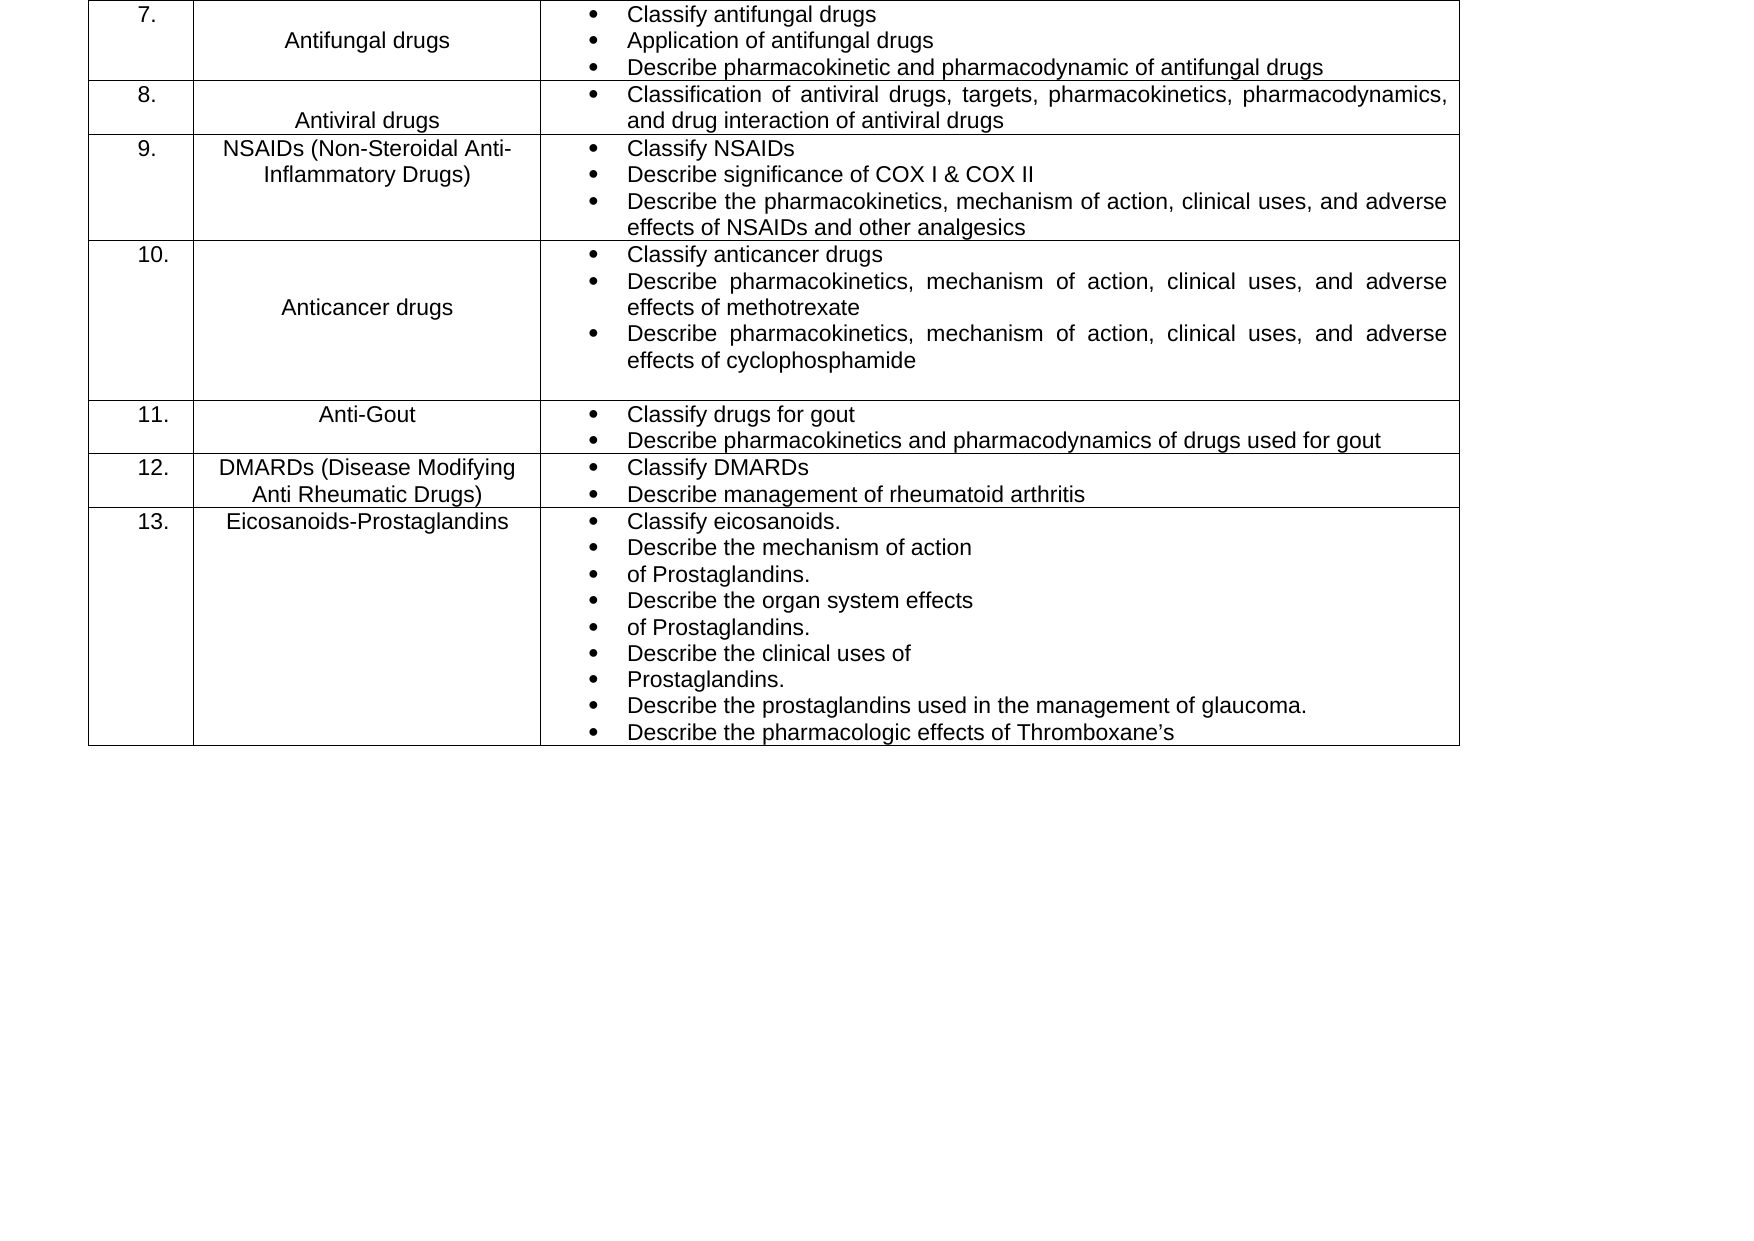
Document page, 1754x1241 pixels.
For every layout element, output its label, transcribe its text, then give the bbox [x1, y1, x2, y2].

table_cell [89, 135, 193, 240]
table_cell [89, 508, 193, 745]
table_cell Anticancer drugs [194, 241, 540, 399]
table_cell [89, 401, 193, 453]
table_cell NSAIDs (Non-Steroidal Anti-Inflammatory Drugs) [194, 135, 540, 240]
table_cell Antifungal drugs [194, 1, 540, 80]
table_cell Classify DMARDs Describe management of rheumatoid arthritis [541, 454, 1459, 507]
table_cell Eicosanoids-Prostaglandins [194, 508, 540, 745]
table_cell Classify anticancer drugs Describe pharmacokinetics, mechanism of action, clinical uses, and adverse effects of methotrexate Describe pharmacokinetics, mechanism of action, clinical uses, and adverse effects of cyclophosphamide [541, 241, 1459, 399]
table_cell Classify eicosanoids. Describe the mechanism of action of Prostaglandins. Describe the organ system effects of Prostaglandins. Describe the clinical uses of Prostaglandins. Describe the prostaglandins used in the management of glaucoma. Describe the pharmacologic effects of Thromboxane’s [541, 508, 1459, 745]
table_cell DMARDs (Disease Modifying Anti Rheumatic Drugs) [194, 454, 540, 507]
table_cell Classify drugs for gout Describe pharmacokinetics and pharmacodynamics of drugs used for gout [541, 401, 1459, 453]
table_cell [89, 1, 193, 80]
table_cell Anti-Gout [194, 401, 540, 453]
table_cell Antiviral drugs [194, 81, 540, 134]
table_cell Classify antifungal drugs Application of antifungal drugs Describe pharmacokinetic and pharmacodynamic of antifungal drugs [541, 1, 1459, 80]
table_cell [89, 81, 193, 134]
table_cell Classification of antiviral drugs, targets, pharmacokinetics, pharmacodynamics, and drug interaction of antiviral drugs [541, 81, 1459, 134]
table_cell [89, 241, 193, 399]
table_cell [89, 454, 193, 507]
table_cell Classify NSAIDs Describe significance of COX I & COX II Describe the pharmacokinetics, mechanism of action, clinical uses, and adverse effects of NSAIDs and other analgesics [541, 135, 1459, 240]
